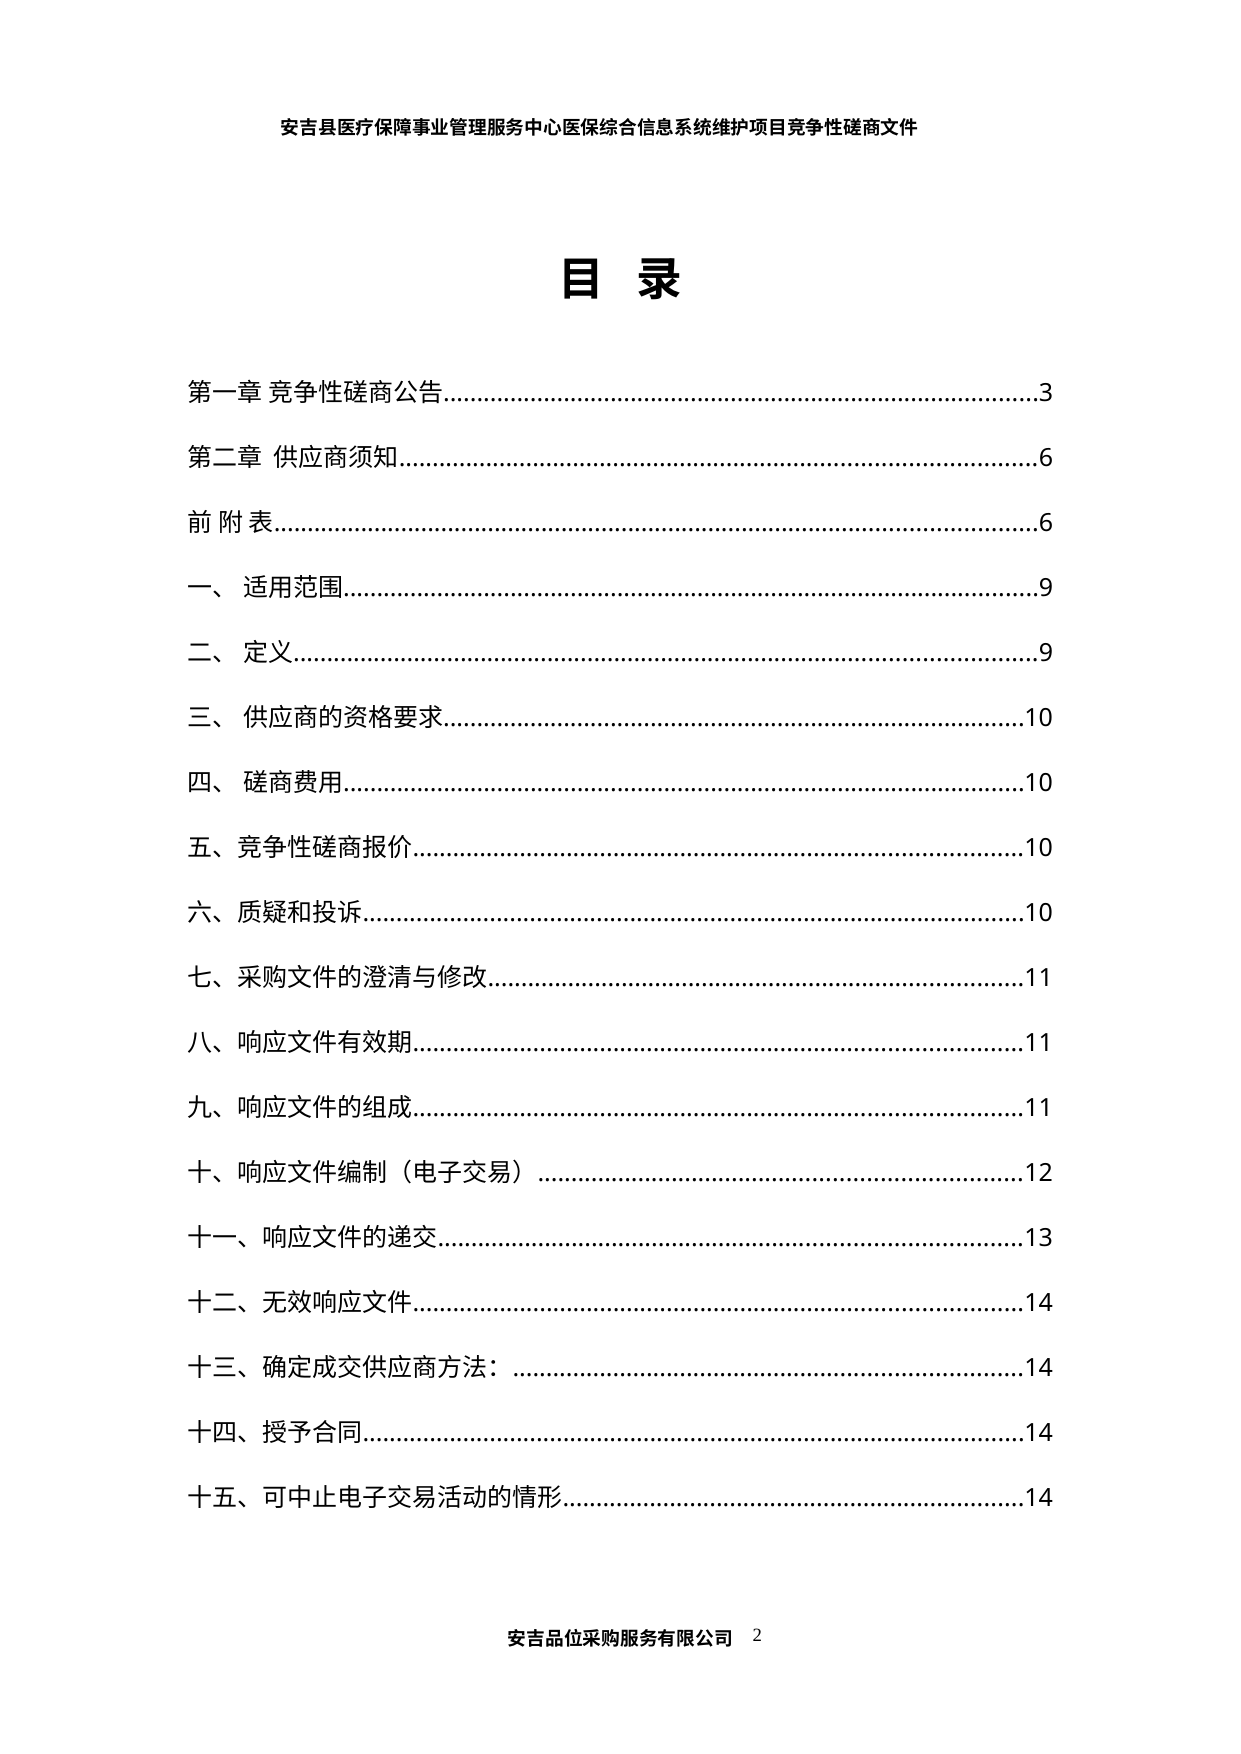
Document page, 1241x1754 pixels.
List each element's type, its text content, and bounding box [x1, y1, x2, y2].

text 十三、确定成交供应商方法： 14 [187, 1333, 1053, 1398]
text 第二章 供应商须知 6 [187, 423, 1053, 488]
text 三、 供应商的资格要求 10 [187, 683, 1053, 748]
text 十一、响应文件的递交 13 [187, 1203, 1053, 1268]
text 十、响应文件编制（电子交易） 12 [187, 1138, 1053, 1203]
text 七、采购文件的澄清与修改 11 [187, 943, 1053, 1008]
text 十四、授予合同 14 [187, 1398, 1053, 1463]
text 十五、可中止电子交易活动的情形 14 [187, 1463, 1053, 1528]
text 一、 适用范围 9 [187, 553, 1053, 618]
text 十二、无效响应文件 14 [187, 1268, 1053, 1333]
text 五、竞争性磋商报价 10 [187, 813, 1053, 878]
text 四、 磋商费用 10 [187, 748, 1053, 813]
text 第一章 竞争性磋商公告 3 [187, 358, 1053, 423]
text 前 附 表 6 [187, 488, 1053, 553]
text 九、响应文件的组成 11 [187, 1073, 1053, 1138]
text 目 录 [187, 227, 1053, 324]
text 八、响应文件有效期 11 [187, 1008, 1053, 1073]
text 二、 定义 9 [187, 618, 1053, 683]
text 六、质疑和投诉 10 [187, 878, 1053, 943]
